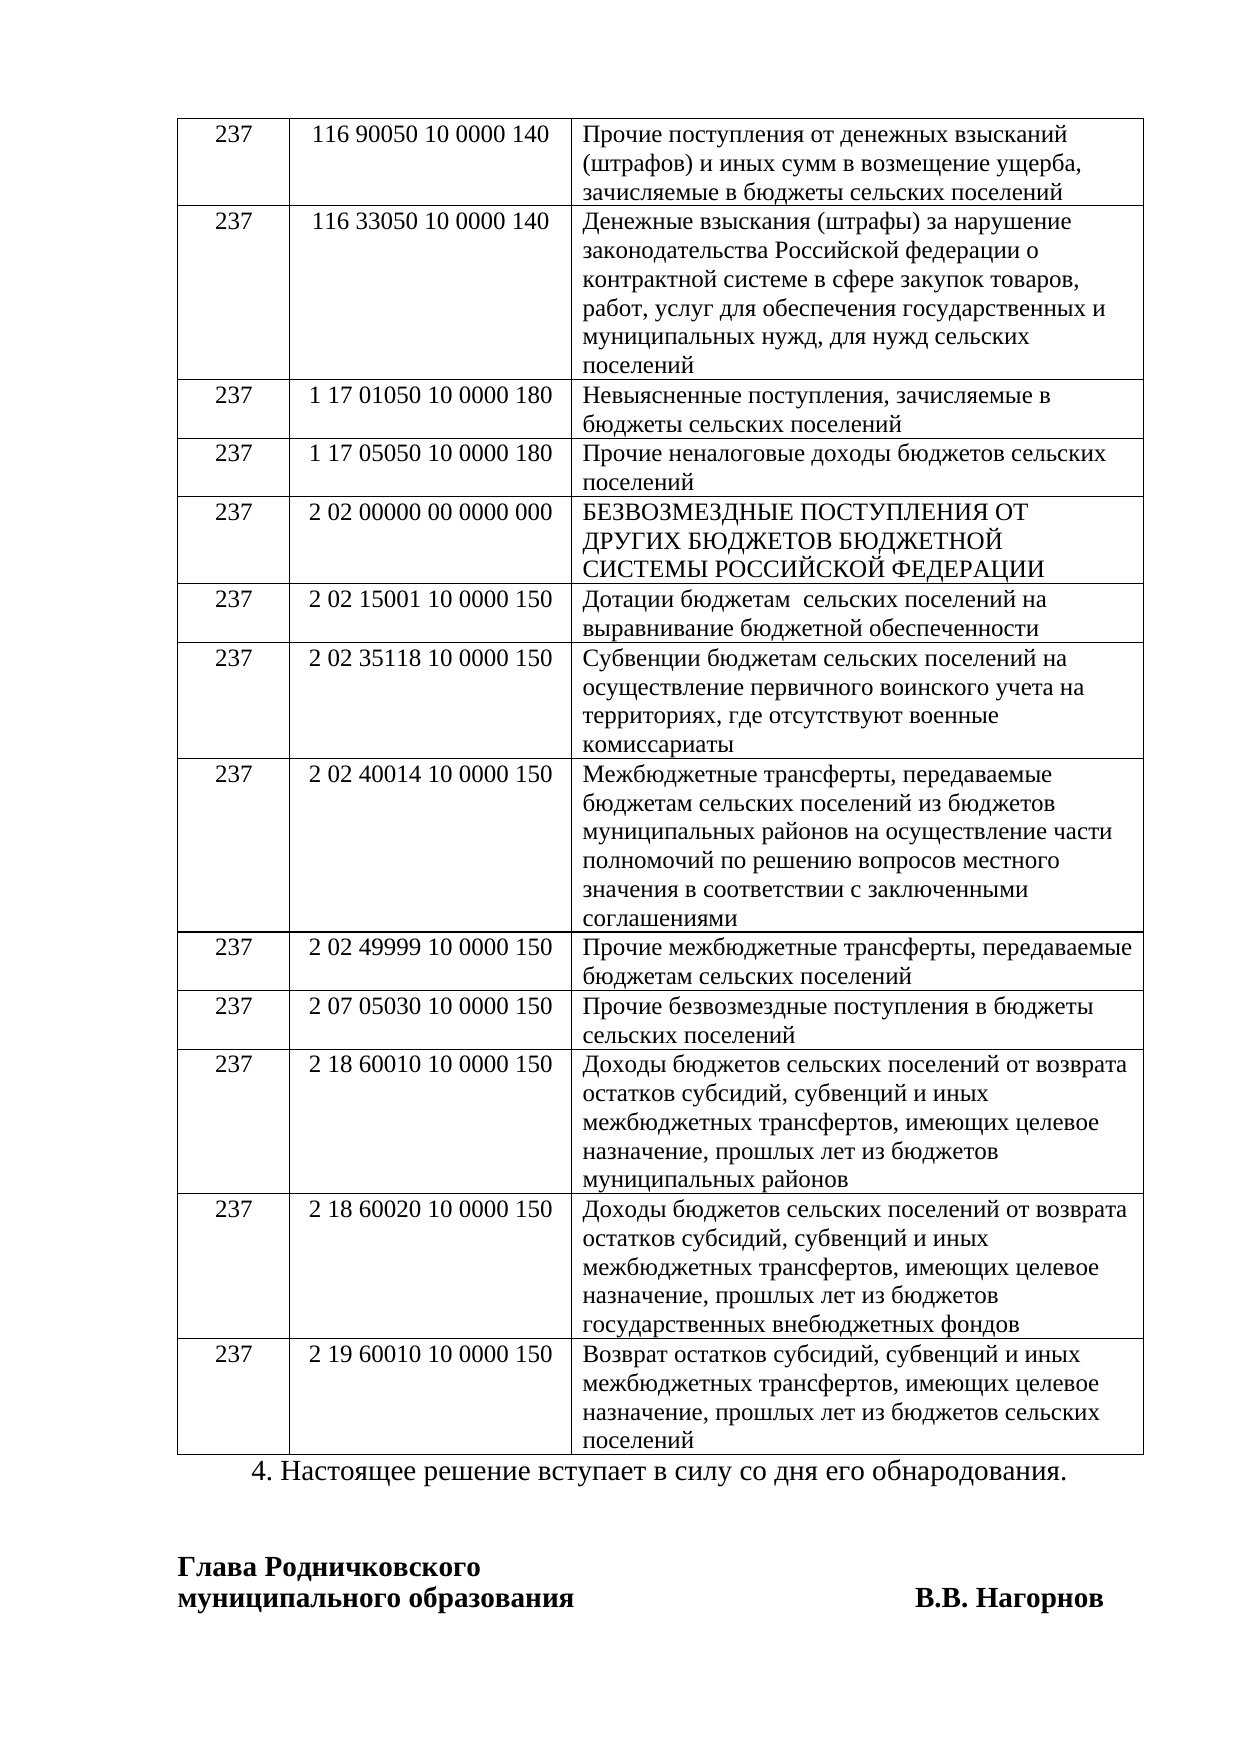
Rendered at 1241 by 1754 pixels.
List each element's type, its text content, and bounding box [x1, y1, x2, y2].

table_cell БЕЗВОЗМЕЗДНЫЕ ПОСТУПЛЕНИЯ ОТ ДРУГИХ БЮДЖЕТОВ БЮДЖЕТНОЙ СИСТЕМЫ РОССИЙСКОЙ ФЕДЕРАЦИИ [572, 497, 1143, 583]
table_cell Субвенции бюджетам сельских поселений на осуществление первичного воинского учета на территориях, где отсутствуют военные комиссариаты [572, 643, 1143, 758]
table_cell 2 18 60020 10 0000 150 [290, 1194, 571, 1338]
table_cell Прочие неналоговые доходы бюджетов сельских поселений [572, 439, 1143, 496]
table_cell 237 [178, 643, 289, 758]
table_cell Межбюджетные трансферты, передаваемые бюджетам сельских поселений из бюджетов муниципальных районов на осуществление части полномочий по решению вопросов местного значения в соответствии с заключенными соглашениями [572, 759, 1143, 931]
table_cell 237 [178, 497, 289, 583]
text Глава Родничковского [177, 1551, 1152, 1582]
table_cell Денежные взыскания (штрафы) за нарушение законодательства Российской федерации о контрактной системе в сфере закупок товаров, работ, услуг для обеспечения государственных и муниципальных нужд, для нужд сельских поселений [572, 206, 1143, 379]
text 4. Настоящее решение вступает в силу со дня его обнародования. [177, 1455, 1152, 1487]
table_cell 237 [178, 584, 289, 642]
table_cell Доходы бюджетов сельских поселений от возврата остатков субсидий, субвенций и иных межбюджетных трансфертов, имеющих целевое назначение, прошлых лет из бюджетов государственных внебюджетных фондов [572, 1194, 1143, 1338]
table_cell 2 02 15001 10 0000 150 [290, 584, 571, 642]
table_cell 237 [178, 759, 289, 931]
table_cell 2 02 00000 00 0000 000 [290, 497, 571, 583]
table_cell Дотации бюджетам сельских поселений на выравнивание бюджетной обеспеченности [572, 584, 1143, 642]
table_cell 2 02 40014 10 0000 150 [290, 759, 571, 931]
text муниципального образования В.В. Нагорнов [177, 1582, 1152, 1614]
table_cell 237 [178, 380, 289, 437]
table_cell 237 [178, 119, 289, 205]
table_cell 2 18 60010 10 0000 150 [290, 1050, 571, 1193]
table_cell Прочие поступления от денежных взысканий (штрафов) и иных сумм в возмещение ущерба, зачисляемые в бюджеты сельских поселений [572, 119, 1143, 205]
table_cell 237 [178, 1194, 289, 1338]
table_cell Возврат остатков субсидий, субвенций и иных межбюджетных трансфертов, имеющих целевое назначение, прошлых лет из бюджетов сельских поселений [572, 1339, 1143, 1454]
table_cell 116 90050 10 0000 140 [290, 119, 571, 205]
table_cell Прочие безвозмездные поступления в бюджеты сельских поселений [572, 991, 1143, 1048]
table_cell 237 [178, 1339, 289, 1454]
table_cell 237 [178, 933, 289, 990]
table_cell Доходы бюджетов сельских поселений от возврата остатков субсидий, субвенций и иных межбюджетных трансфертов, имеющих целевое назначение, прошлых лет из бюджетов муниципальных районов [572, 1050, 1143, 1193]
table_cell 1 17 05050 10 0000 180 [290, 439, 571, 496]
table_cell 237 [178, 439, 289, 496]
table_cell 1 17 01050 10 0000 180 [290, 380, 571, 437]
table_cell 2 02 49999 10 0000 150 [290, 933, 571, 990]
table_cell 116 33050 10 0000 140 [290, 206, 571, 379]
table_cell Прочие межбюджетные трансферты, передаваемые бюджетам сельских поселений [572, 933, 1143, 990]
table_cell 2 07 05030 10 0000 150 [290, 991, 571, 1048]
table_cell 2 19 60010 10 0000 150 [290, 1339, 571, 1454]
table_cell Невыясненные поступления, зачисляемые в бюджеты сельских поселений [572, 380, 1143, 437]
table_cell 237 [178, 991, 289, 1048]
table_cell 237 [178, 1050, 289, 1193]
table_cell 237 [178, 206, 289, 379]
table_cell 2 02 35118 10 0000 150 [290, 643, 571, 758]
